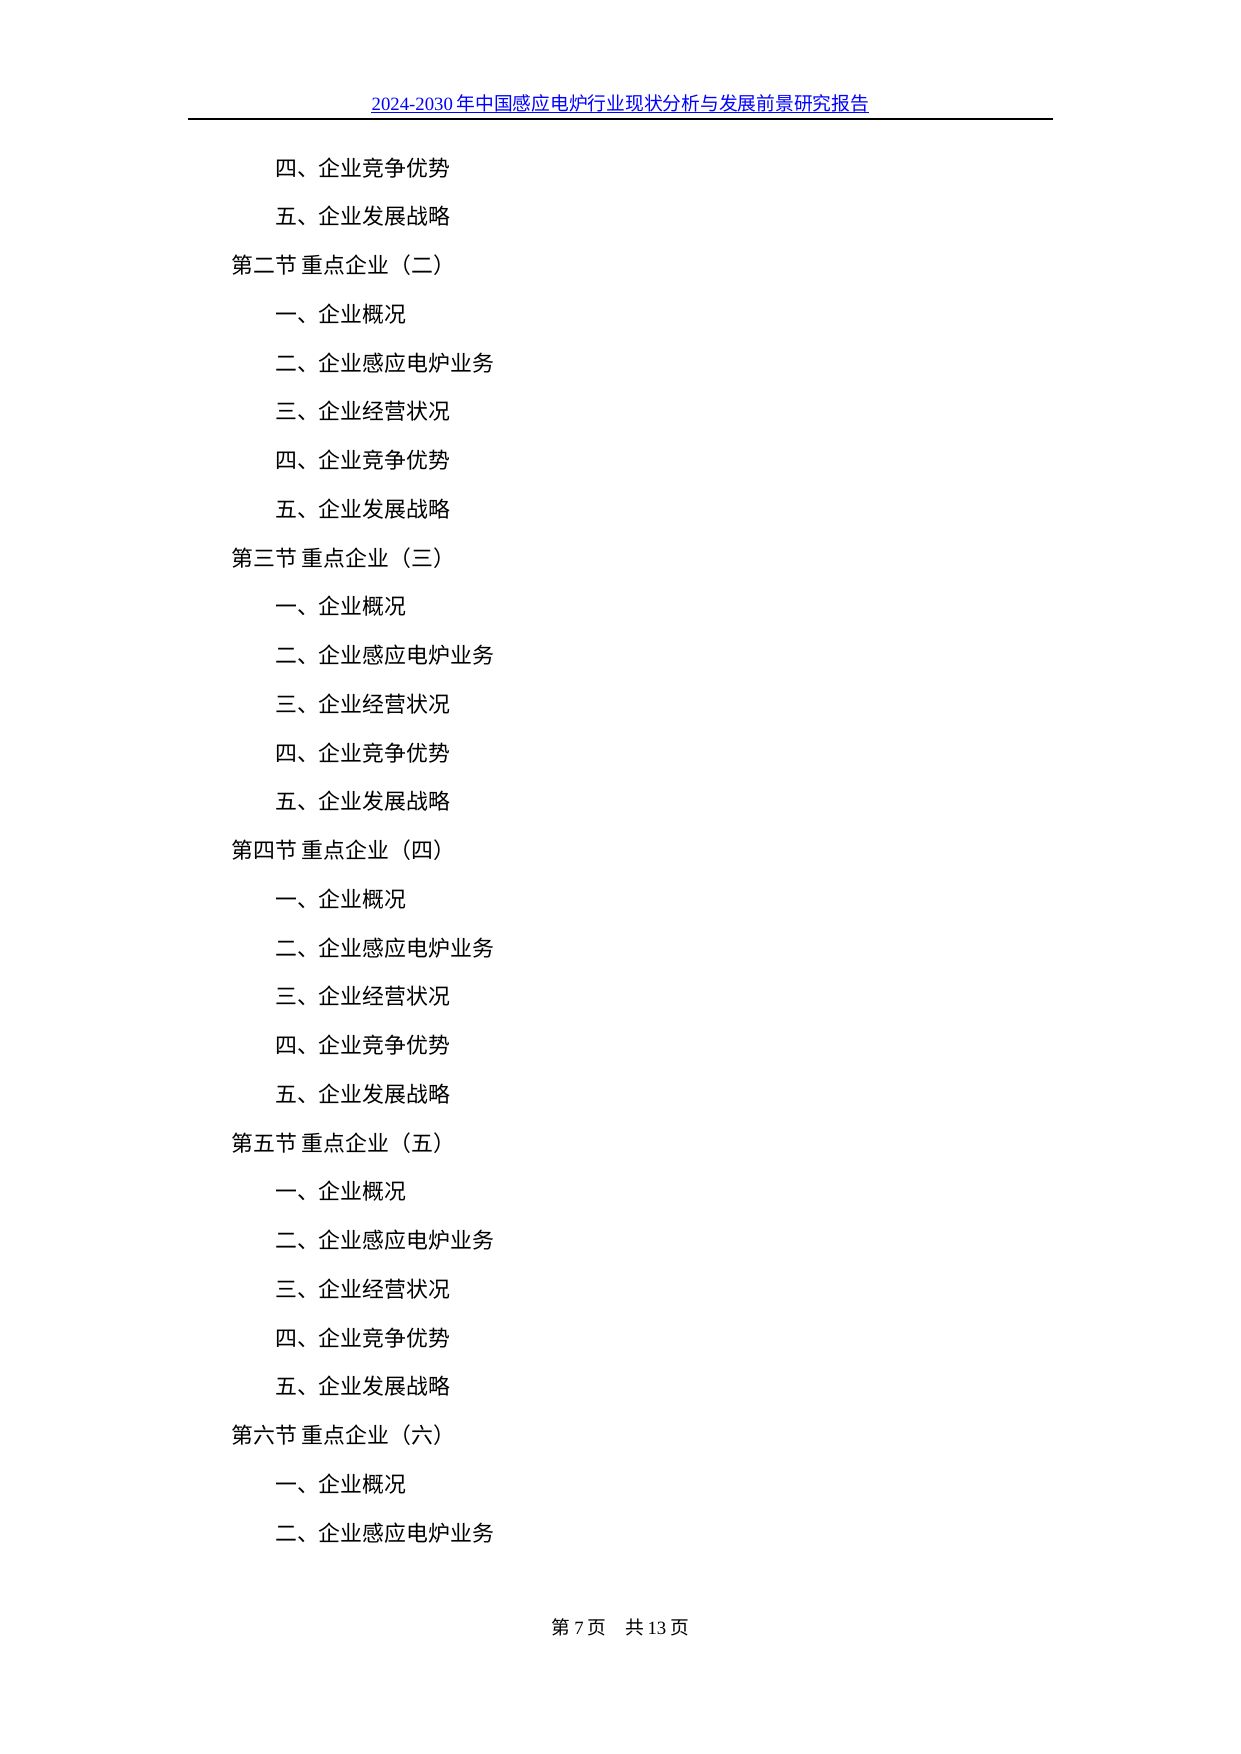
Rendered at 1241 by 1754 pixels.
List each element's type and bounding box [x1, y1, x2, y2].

text [187, 150, 1053, 1548]
